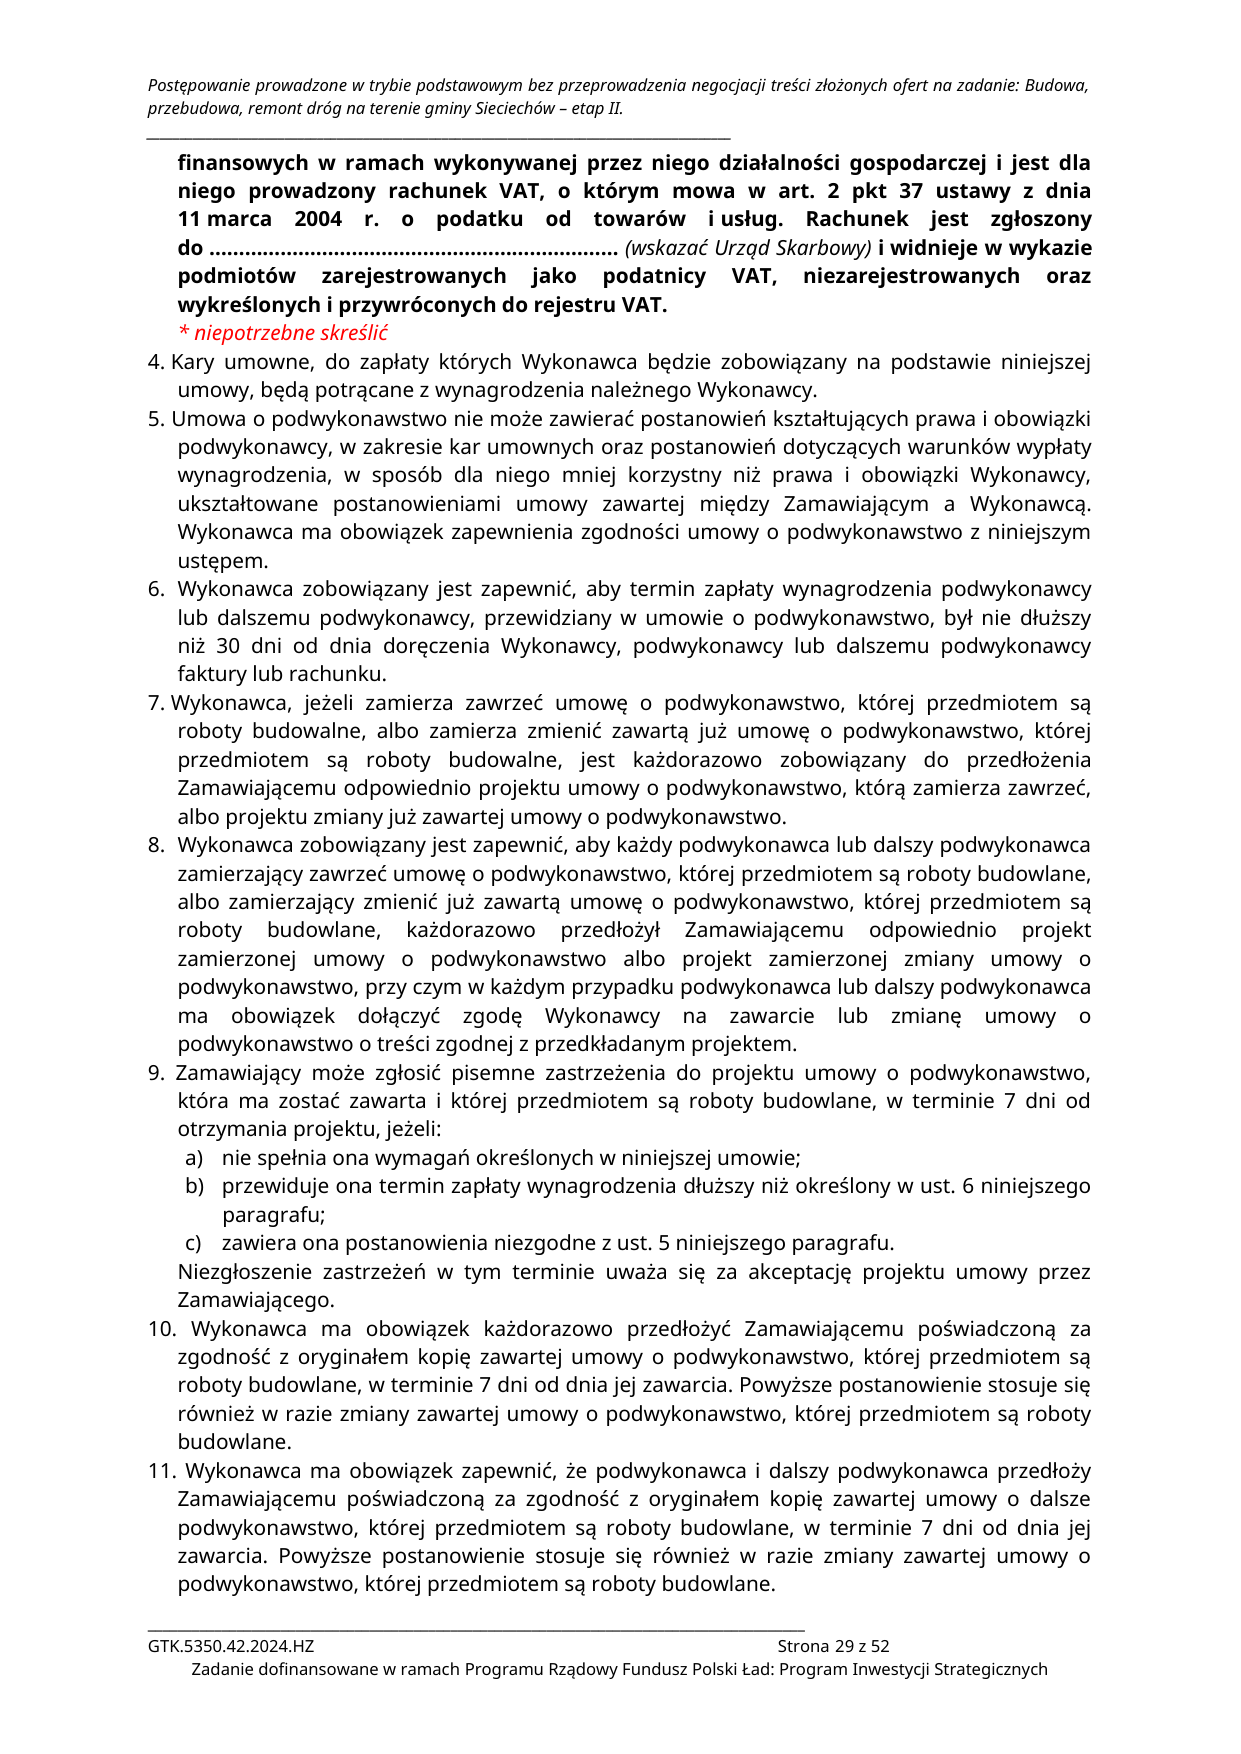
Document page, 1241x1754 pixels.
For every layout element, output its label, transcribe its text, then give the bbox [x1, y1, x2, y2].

text 8. Wykonawca zobowiązany jest zapewnić, aby każdy podwykonawca lub dalszy podwykonawca zamierzający zawrzeć umowę o podwykonawstwo, której przedmiotem są roboty budowlane, albo zamierzający zmienić już zawartą umowę o podwykonawstwo, której przedmiotem są roboty budowlane, każdorazowo przedłożył Zamawiającemu odpowiednio projekt zamierzonej umowy o podwykonawstwo albo projekt zamierzonej zmiany umowy o podwykonawstwo, przy czym w każdym przypadku podwykonawca lub dalszy podwykonawca ma obowiązek dołączyć zgodę Wykonawcy na zawarcie lub zmianę umowy o podwykonawstwo o treści zgodnej z przedkładanym projektem. [148, 830, 1092, 1058]
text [177, 148, 1092, 318]
text 9. Zamawiający może zgłosić pisemne zastrzeżenia do projektu umowy o podwykonawstwo, która ma zostać zawarta i której przedmiotem są roboty budowlane, w terminie 7 dni od otrzymania projektu, jeżeli: [148, 1058, 1092, 1143]
text 10. Wykonawca ma obowiązek każdorazowo przedłożyć Zamawiającemu poświadczoną za zgodność z oryginałem kopię zawartej umowy o podwykonawstwo, której przedmiotem są roboty budowlane, w terminie 7 dni od dnia jej zawarcia. Powyższe postanowienie stosuje się również w razie zmiany zawartej umowy o podwykonawstwo, której przedmiotem są roboty budowlane. [148, 1314, 1092, 1456]
text Niezgłoszenie zastrzeżeń w tym terminie uważa się za akceptację projektu umowy przez Zamawiającego. [148, 1257, 1092, 1314]
text 5. Umowa o podwykonawstwo nie może zawierać postanowień kształtujących prawa i obowiązki podwykonawcy, w zakresie kar umownych oraz postanowień dotyczących warunków wypłaty wynagrodzenia, w sposób dla niego mniej korzystny niż prawa i obowiązki Wykonawcy, ukształtowane postanowieniami umowy zawartej między Zamawiającym a Wykonawcą. Wykonawca ma obowiązek zapewnienia zgodności umowy o podwykonawstwo z niniejszym ustępem. [148, 404, 1092, 574]
text 4. Kary umowne, do zapłaty których Wykonawca będzie zobowiązany na podstawie niniejszej umowy, będą potrącane z wynagrodzenia należnego Wykonawcy. [148, 347, 1092, 404]
list przewiduje ona termin zapłaty wynagrodzenia dłuższy niż określony w ust. 6 niniejszego paragrafu; [185, 1171, 1092, 1228]
text 6. Wykonawca zobowiązany jest zapewnić, aby termin zapłaty wynagrodzenia podwykonawcy lub dalszemu podwykonawcy, przewidziany w umowie o podwykonawstwo, był nie dłuższy niż 30 dni od dnia doręczenia Wykonawcy, podwykonawcy lub dalszemu podwykonawcy faktury lub rachunku. [148, 574, 1092, 688]
text 11. Wykonawca ma obowiązek zapewnić, że podwykonawca i dalszy podwykonawca przedłoży Zamawiającemu poświadczoną za zgodność z oryginałem kopię zawartej umowy o dalsze podwykonawstwo, której przedmiotem są roboty budowlane, w terminie 7 dni od dnia jej zawarcia. Powyższe postanowienie stosuje się również w razie zmiany zawartej umowy o podwykonawstwo, której przedmiotem są roboty budowlane. [148, 1456, 1092, 1598]
text * niepotrzebne skreślić [177, 318, 1092, 347]
list nie spełnia ona wymagań określonych w niniejszej umowie; [185, 1143, 1092, 1171]
text 7. Wykonawca, jeżeli zamierza zawrzeć umowę o podwykonawstwo, której przedmiotem są roboty budowalne, albo zamierza zmienić zawartą już umowę o podwykonawstwo, której przedmiotem są roboty budowalne, jest każdorazowo zobowiązany do przedłożenia Zamawiającemu odpowiednio projektu umowy o podwykonawstwo, którą zamierza zawrzeć, albo projektu zmiany już zawartej umowy o podwykonawstwo. [148, 688, 1092, 830]
list zawiera ona postanowienia niezgodne z ust. 5 niniejszego paragrafu. [185, 1228, 1092, 1257]
